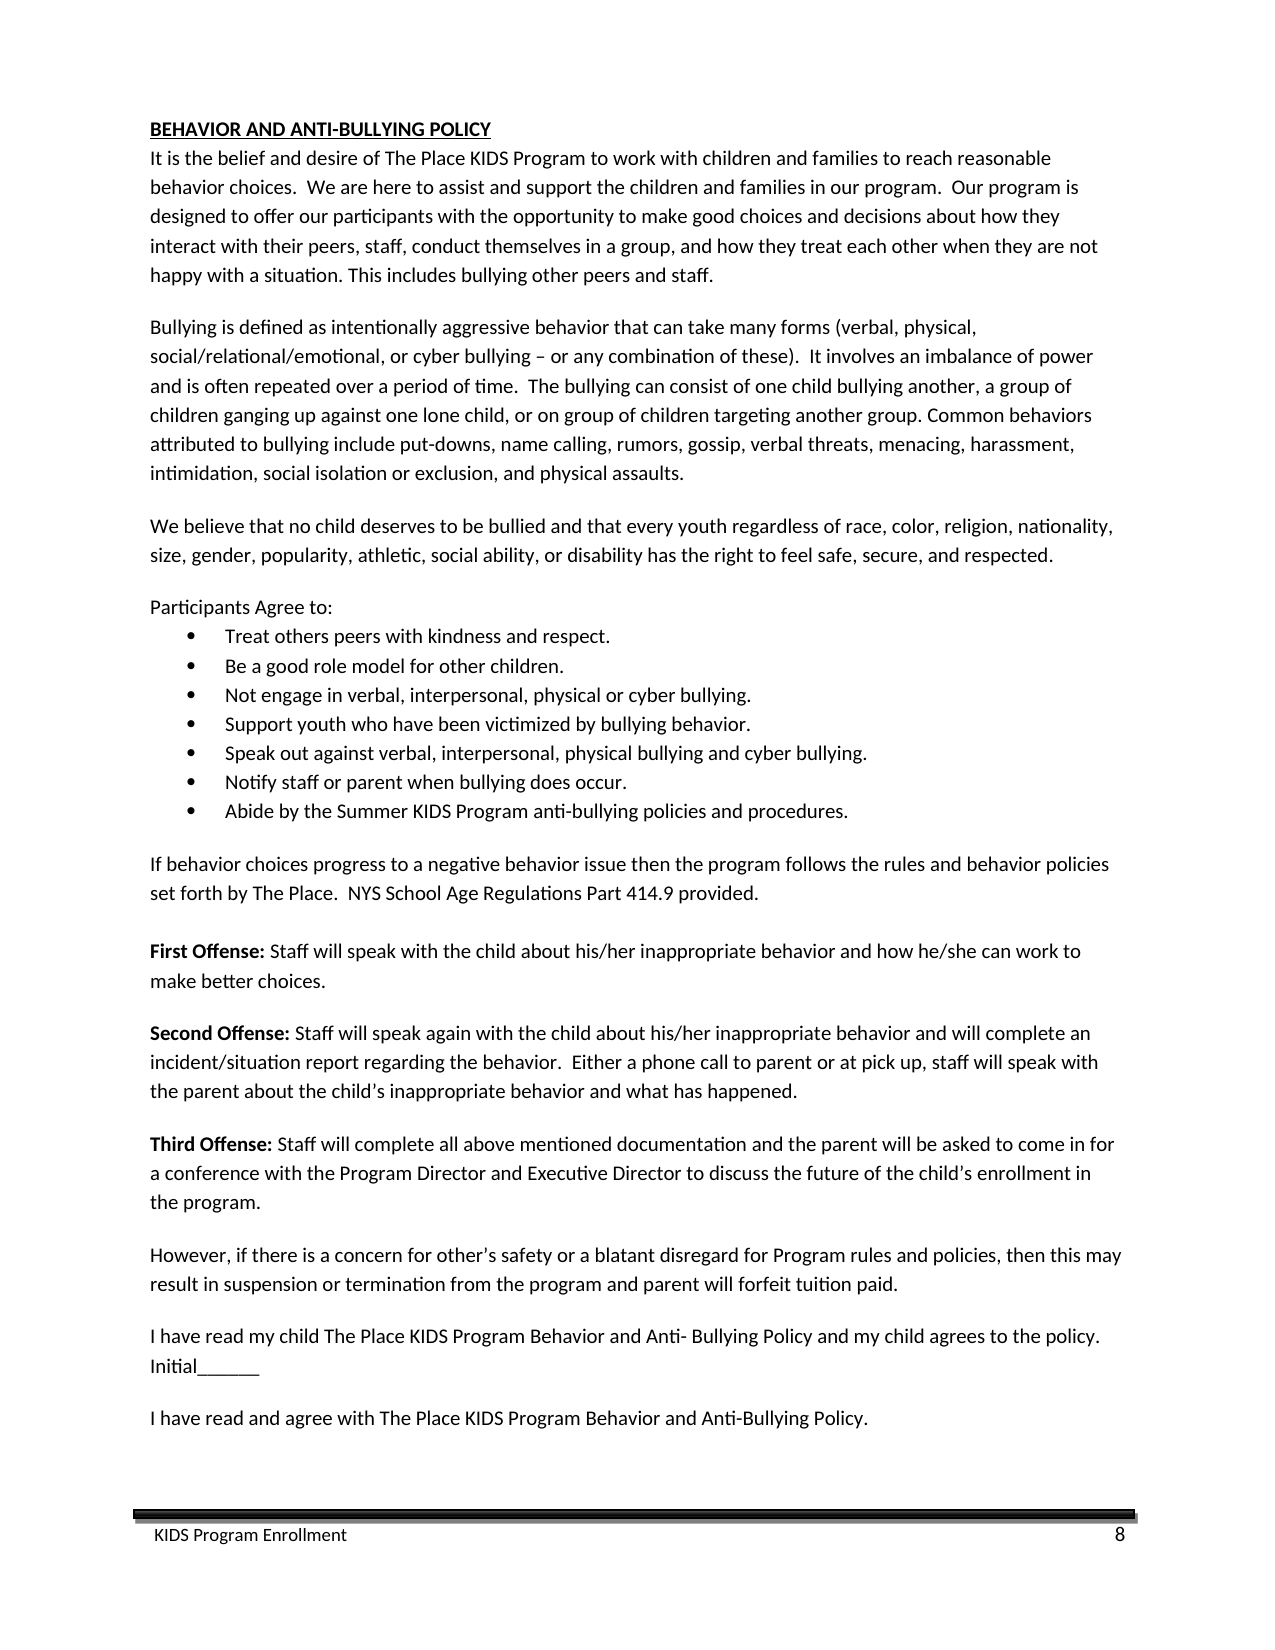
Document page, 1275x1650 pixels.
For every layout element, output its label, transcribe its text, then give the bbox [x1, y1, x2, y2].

text We believe that no child deserves to be bullied and that every youth regardless of race, color, religion, nationality, size, gender, popularity, athletic, social ability, or disability has the right to feel safe, secure, and respected. [150, 513, 1125, 567]
list Treat others peers with kindness and respect. [187, 624, 1125, 649]
list Support youth who have been victimized by bullying behavior. [187, 711, 1125, 737]
text First Offense: Staff will speak with the child about his/her inappropriate behavior and how he/she can work to make better choices. [150, 909, 1125, 993]
list Not engage in verbal, interpersonal, physical or cyber bullying. [187, 682, 1125, 707]
list Speak out against verbal, interpersonal, physical bullying and cyber bullying. [187, 740, 1125, 766]
list Abide by the Summer KIDS Program anti-bullying policies and procedures. [187, 799, 1125, 824]
text I have read my child The Place KIDS Program Behavior and Anti- Bullying Policy and my child agrees to the policy. Initial______ [150, 1324, 1125, 1378]
text If behavior choices progress to a negative behavior issue then the program follows the rules and behavior policies set forth by The Place. NYS School Age Regulations Part 414.9 provided. [150, 851, 1125, 906]
text Second Offense: Staff will speak again with the child about his/her inappropriate behavior and will complete an incident/situation report regarding the behavior. Either a phone call to parent or at pick up, staff will speak with the parent about the child’s inappropriate behavior and what has happened. [150, 1020, 1125, 1104]
text Bullying is defined as intentionally aggressive behavior that can take many forms (verbal, physical, social/relational/emotional, or cyber bullying – or any combination of these). It involves an imbalance of power and is often repeated over a period of time. The bullying can consist of one child bullying another, a group of children ganging up against one lone child, or on group of children targeting another group. Common behaviors attributed to bullying include put-downs, name calling, rumors, gossip, verbal threats, menacing, harassment, intimidation, social isolation or exclusion, and physical assaults. [150, 314, 1125, 486]
list Be a good role model for other children. [187, 653, 1125, 678]
list Notify staff or parent when bullying does occur. [187, 769, 1125, 795]
text Participants Agree to: [150, 594, 1125, 620]
text Third Offense: Staff will complete all above mentioned documentation and the parent will be asked to come in for a conference with the Program Director and Executive Director to discuss the future of the child’s enrollment in the program. [150, 1131, 1125, 1215]
text It is the belief and desire of The Place KIDS Program to work with children and families to reach reasonable behavior choices. We are here to assist and support the children and families in our program. Our program is designed to offer our participants with the opportunity to make good choices and decisions about how they interact with their peers, staff, conduct themselves in a group, and how they treat each other when they are not happy with a situation. This includes bullying other peers and staff. [150, 145, 1125, 287]
text I have read and agree with The Place KIDS Program Behavior and Anti-Bullying Policy. [150, 1405, 1125, 1431]
text However, if there is a concern for other’s safety or a blatant disregard for Program rules and policies, then this may result in suspension or termination from the program and parent will forfeit tuition paid. [150, 1242, 1125, 1297]
text BEHAVIOR AND ANTI-BULLYING POLICY [150, 116, 1125, 142]
